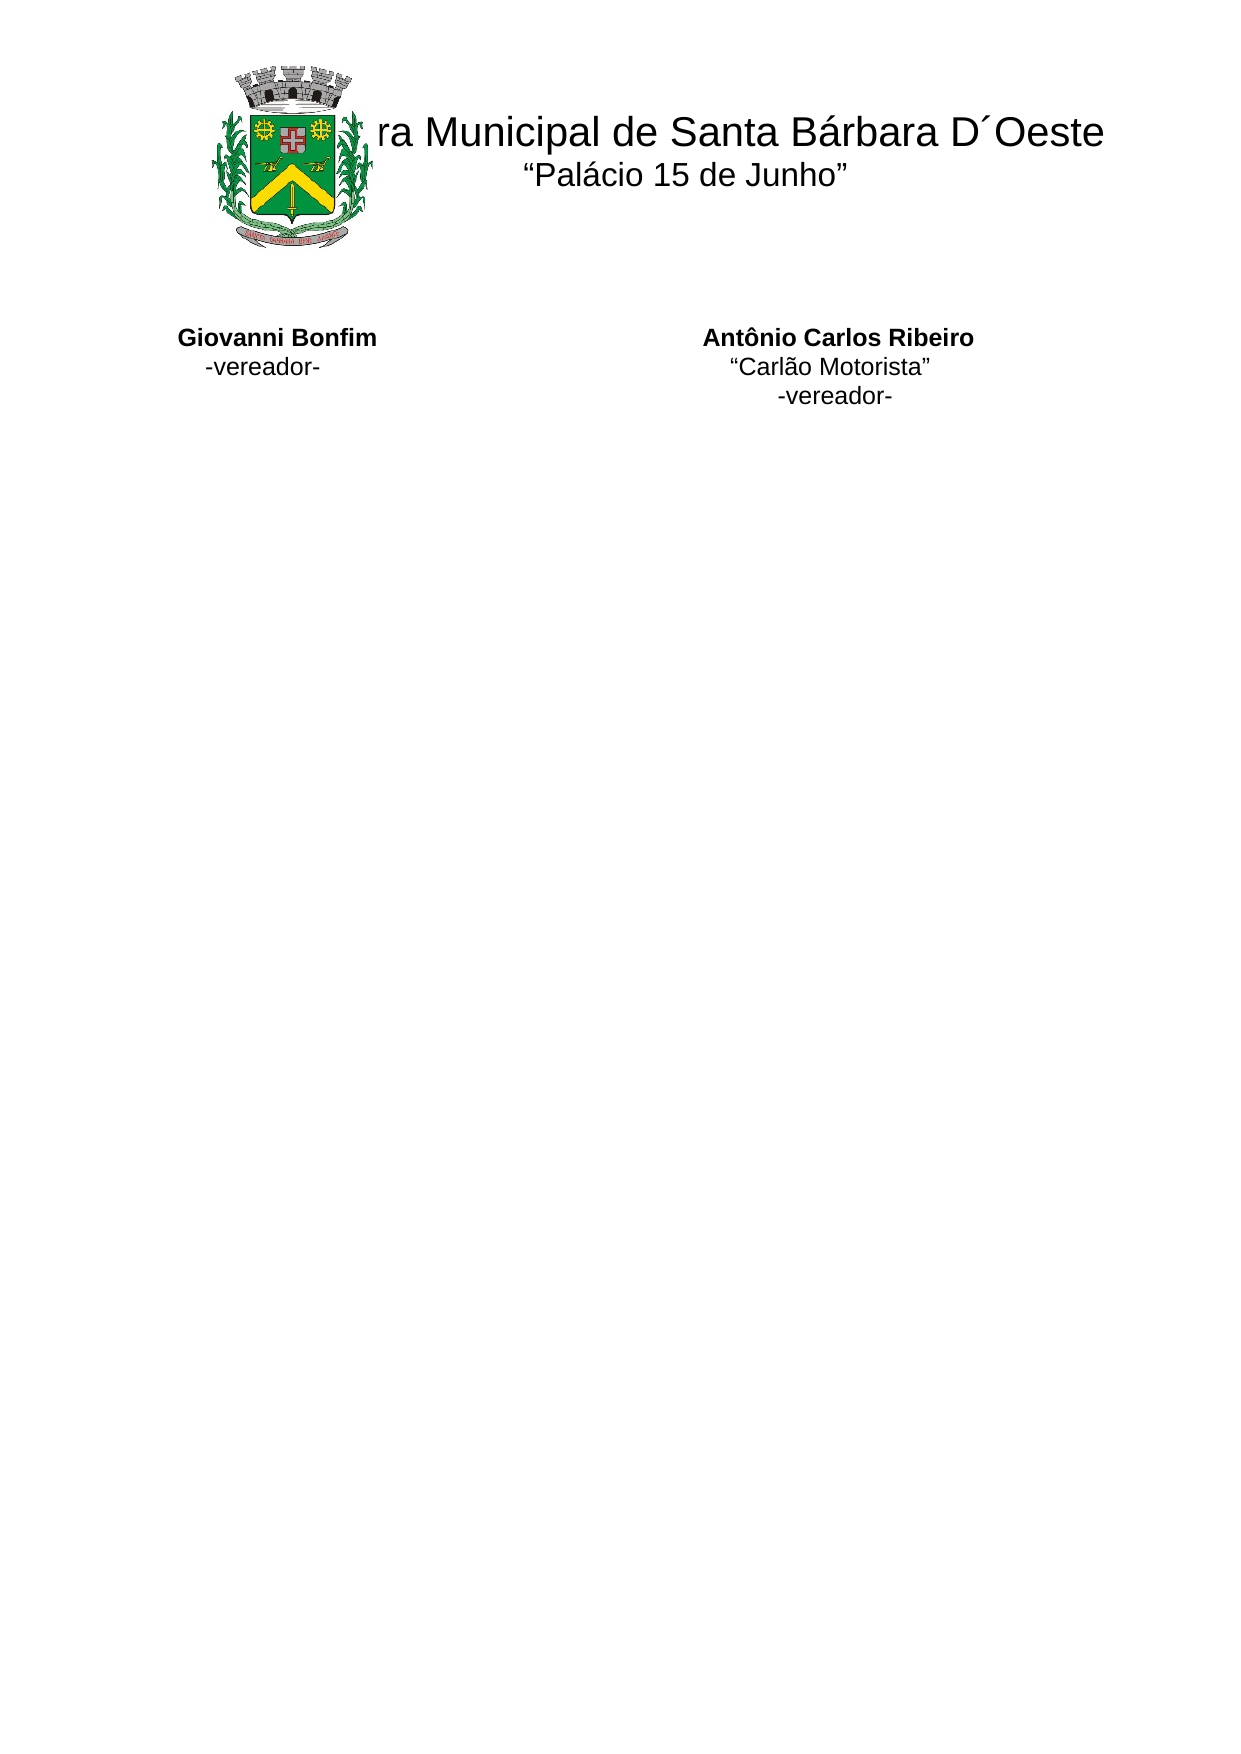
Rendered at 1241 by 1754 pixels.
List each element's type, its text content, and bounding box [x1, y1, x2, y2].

text -vereador- “Carlão Motorista” [177, 352, 1063, 381]
text -vereador- [177, 381, 1063, 409]
picture [211, 66, 380, 255]
text Giovanni Bonfim Antônio Carlos Ribeiro [177, 323, 1063, 352]
